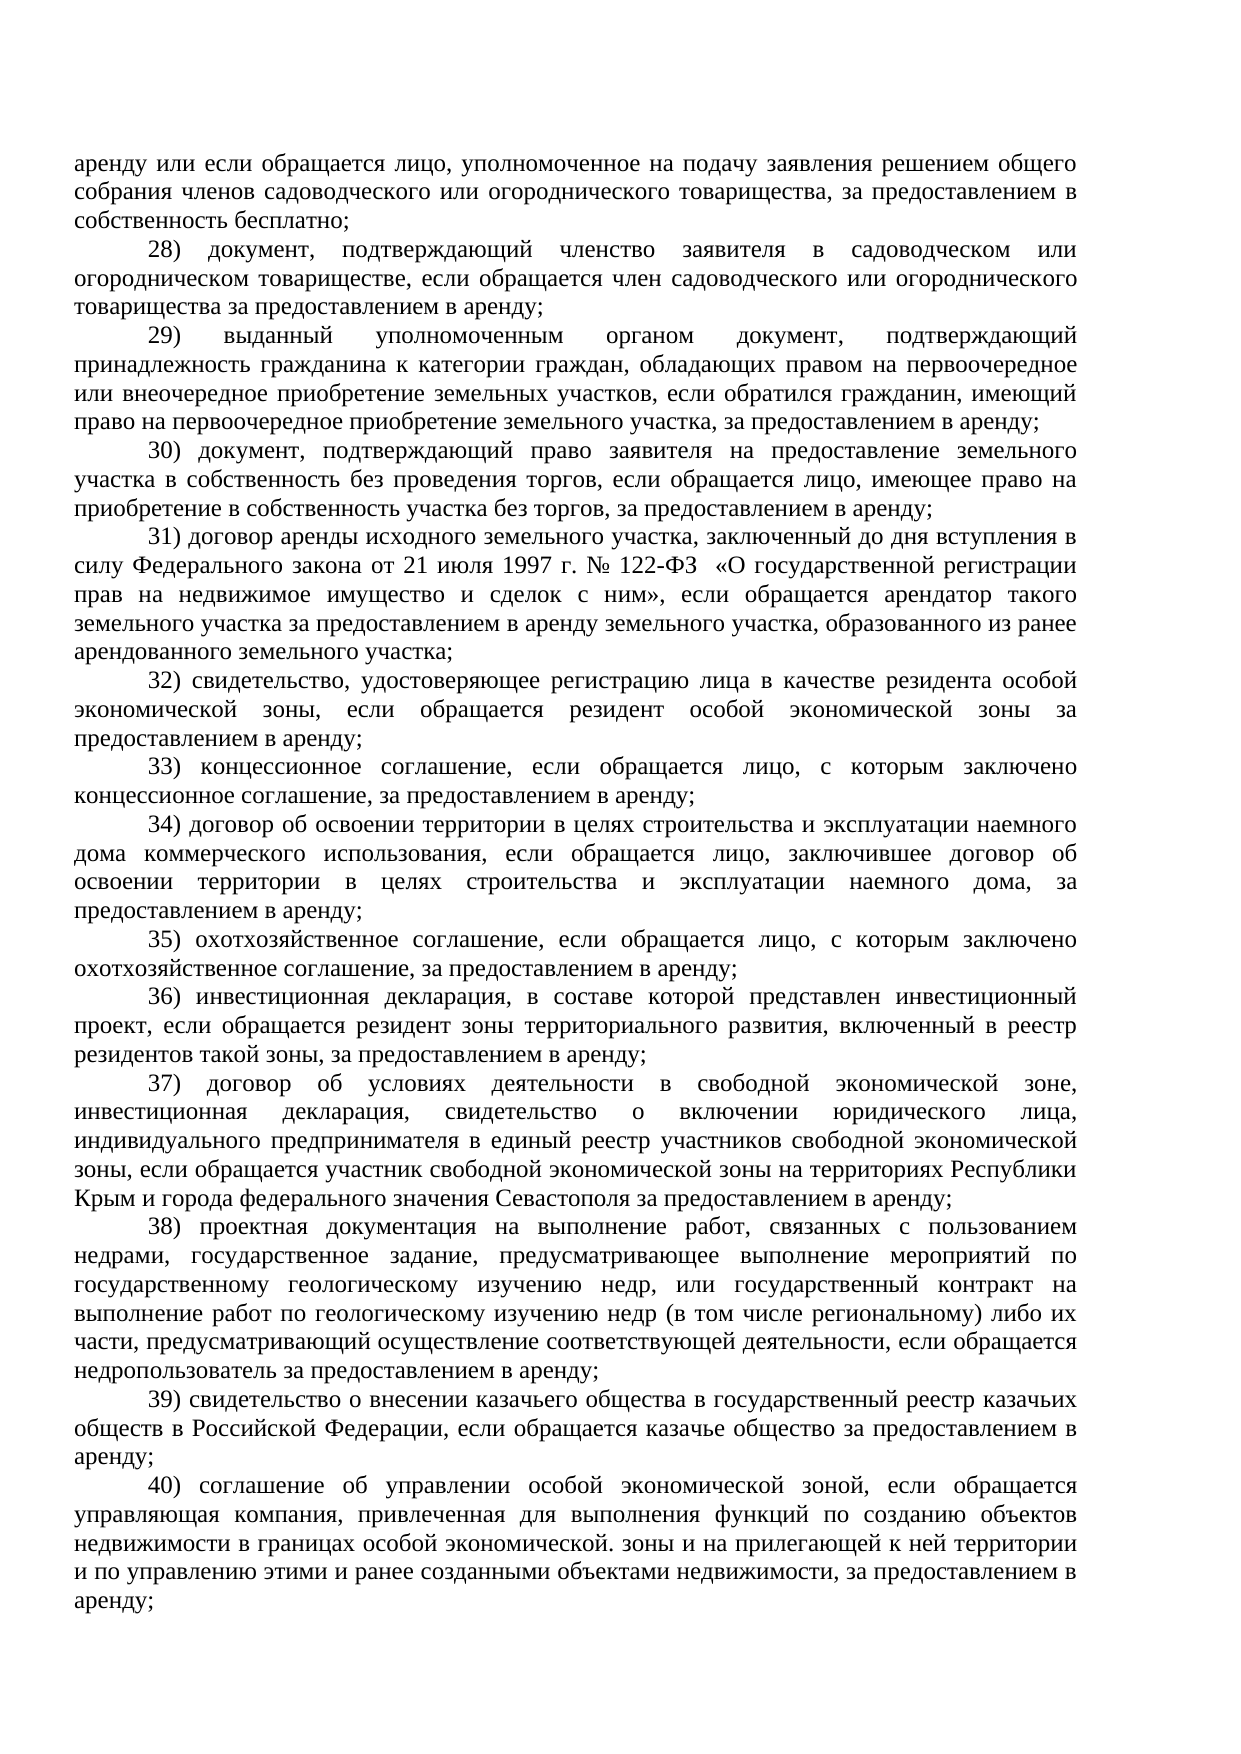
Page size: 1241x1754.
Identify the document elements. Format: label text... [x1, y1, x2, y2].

text 40) соглашение об управлении особой экономической зоной, если обращается управляющая компания, привлеченная для выполнения функций по созданию объектов недвижимости в границах особой экономической. зоны и на прилегающей к ней территории и по управлению этими и ранее созданными объектами недвижимости, за предоставлением в аренду; [74, 1470, 1078, 1614]
text 37) договор об условиях деятельности в свободной экономической зоне, инвестиционная декларация, свидетельство о включении юридического лица, индивидуального предпринимателя в единый реестр участников свободной экономической зоны, если обращается участник свободной экономической зоны на территориях Республики Крым и города федерального значения Севастополя за предоставлением в аренду; [74, 1068, 1078, 1211]
text 32) свидетельство, удостоверяющее регистрацию лица в качестве резидента особой экономической зоны, если обращается резидент особой экономической зоны за предоставлением в аренду; [74, 665, 1078, 751]
text 29) выданный уполномоченным органом документ, подтверждающий принадлежность гражданина к категории граждан, обладающих правом на первоочередное или внеочередное приобретение земельных участков, если обратился гражданин, имеющий право на первоочередное приобретение земельного участка, за предоставлением в аренду; [74, 320, 1078, 435]
text 39) свидетельство о внесении казачьего общества в государственный реестр казачьих обществ в Российской Федерации, если обращается казачье общество за предоставлением в аренду; [74, 1384, 1078, 1470]
text 36) инвестиционная декларация, в составе которой представлен инвестиционный проект, если обращается резидент зоны территориального развития, включенный в реестр резидентов такой зоны, за предоставлением в аренду; [74, 981, 1078, 1068]
text 34) договор об освоении территории в целях строительства и эксплуатации наемного дома коммерческого использования, если обращается лицо, заключившее договор об освоении территории в целях строительства и эксплуатации наемного дома, за предоставлением в аренду; [74, 809, 1078, 924]
text 30) документ, подтверждающий право заявителя на предоставление земельного участка в собственность без проведения торгов, если обращается лицо, имеющее право на приобретение в собственность участка без торгов, за предоставлением в аренду; [74, 435, 1078, 521]
text 33) концессионное соглашение, если обращается лицо, с которым заключено концессионное соглашение, за предоставлением в аренду; [74, 751, 1078, 809]
text 35) охотхозяйственное соглашение, если обращается лицо, с которым заключено охотхозяйственное соглашение, за предоставлением в аренду; [74, 924, 1078, 981]
text 38) проектная документация на выполнение работ, связанных с пользованием недрами, государственное задание, предусматривающее выполнение мероприятий по государственному геологическому изучению недр, или государственный контракт на выполнение работ по геологическому изучению недр (в том числе региональному) либо их части, предусматривающий осуществление соответствующей деятельности, если обращается недропользователь за предоставлением в аренду; [74, 1211, 1078, 1384]
text 28) документ, подтверждающий членство заявителя в садоводческом или огородническом товариществе, если обращается член садоводческого или огороднического товарищества за предоставлением в аренду; [74, 234, 1078, 320]
text 31) договор аренды исходного земельного участка, заключенный до дня вступления в силу Федерального закона от 21 июля 1997 г. № 122-ФЗ «О государственной регистрации прав на недвижимое имущество и сделок с ним», если обращается арендатор такого земельного участка за предоставлением в аренду земельного участка, образованного из ранее арендованного земельного участка; [74, 521, 1078, 665]
